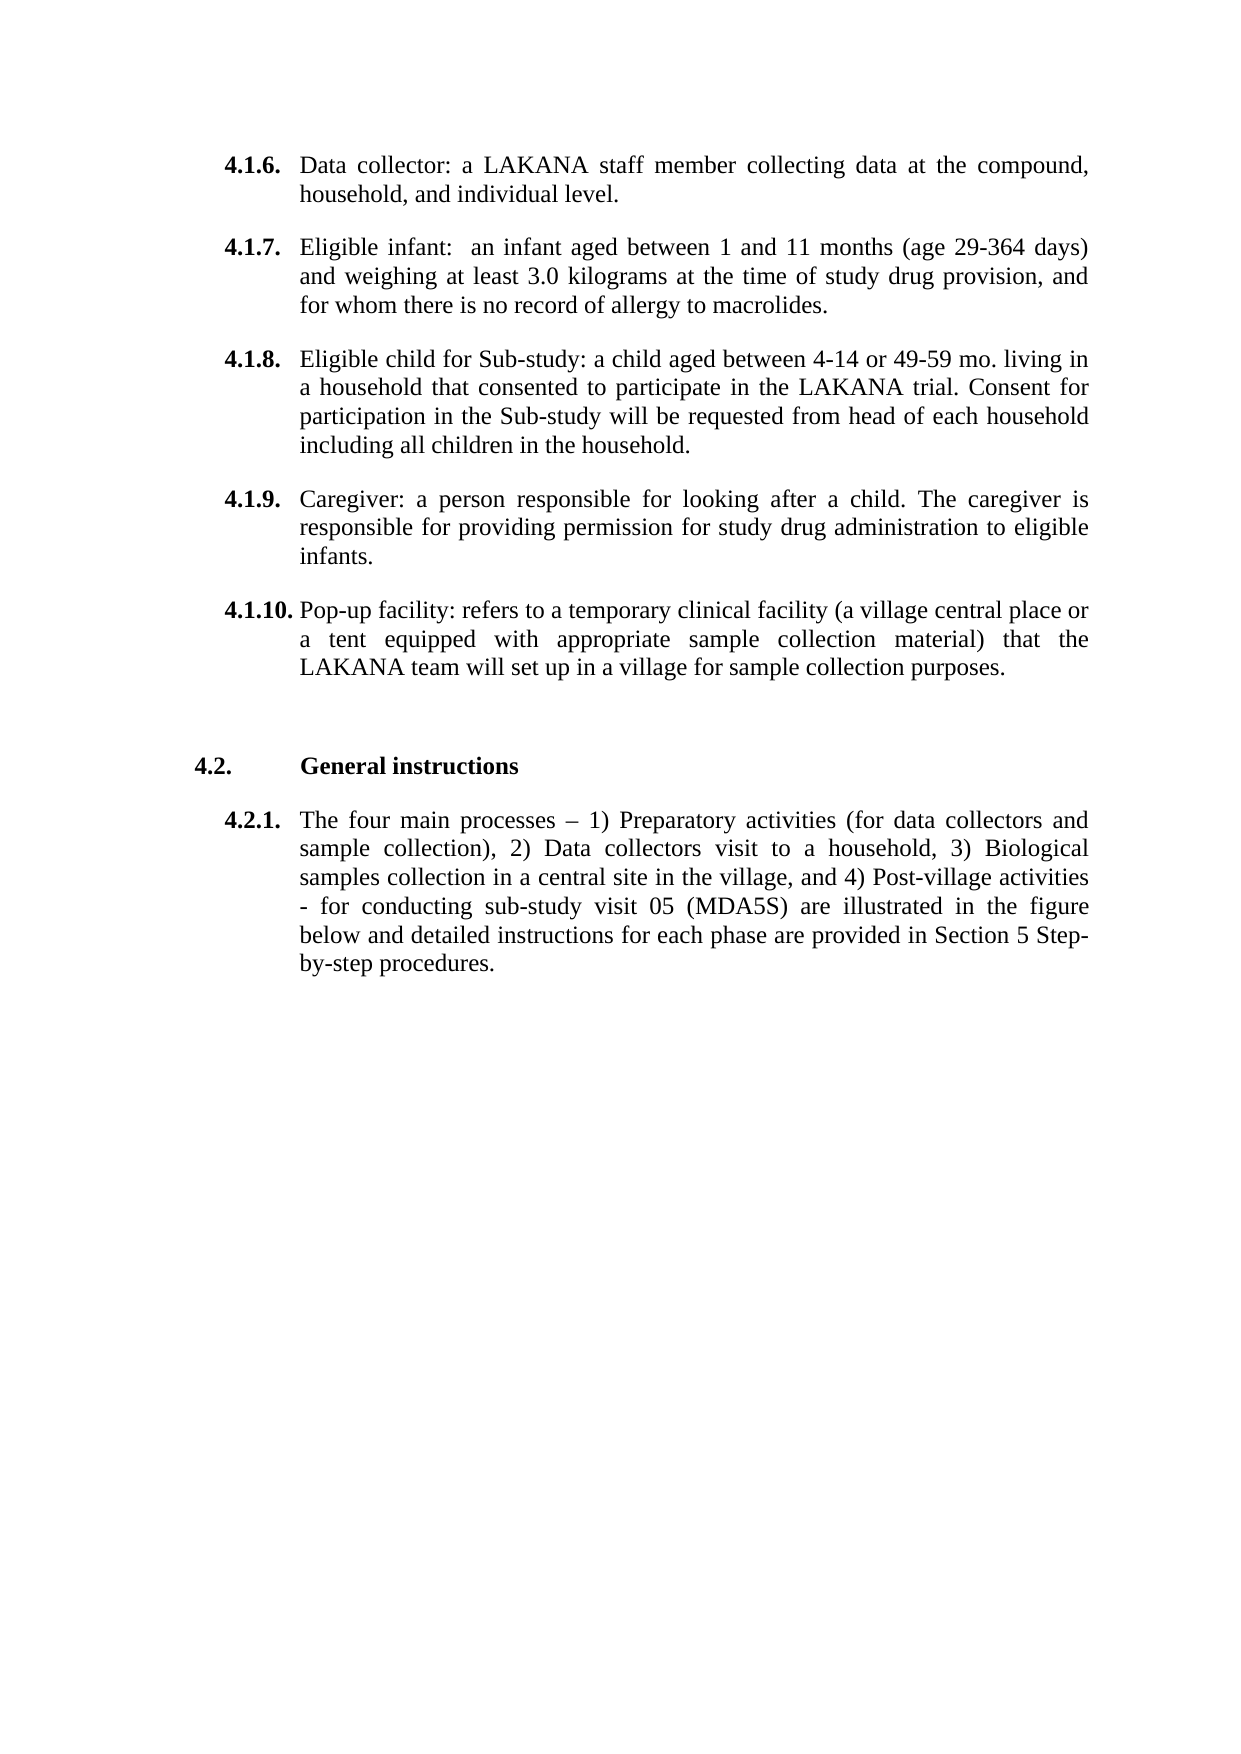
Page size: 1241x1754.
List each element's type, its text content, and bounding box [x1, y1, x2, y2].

subtitle Eligible child for Sub-study: a child aged between 4-14 or 49-59 mo. living in a household that consented to participate in the LAKANA trial. Consent for participation in the Sub-study will be requested from head of each household including all children in the household. [224, 344, 1090, 459]
subtitle Data collector: a LAKANA staff member collecting data at the compound, household, and individual level. [224, 150, 1090, 207]
subtitle The four main processes – 1) Preparatory activities (for data collectors and sample collection), 2) Data collectors visit to a household, 3) Biological samples collection in a central site in the village, and 4) Post-village activities - for conducting sub-study visit 05 (MDA5S) are illustrated in the figure below and detailed instructions for each phase are provided in Section 5 Step-by-step procedures. [224, 805, 1090, 977]
subtitle Eligible infant: an infant aged between 1 and 11 months (age 29-364 days) and weighing at least 3.0 kilograms at the time of study drug provision, and for whom there is no record of allergy to macrolides. [224, 232, 1090, 319]
subtitle General instructions [194, 751, 1090, 780]
subtitle Caregiver: a person responsible for looking after a child. The caregiver is responsible for providing permission for study drug administration to eligible infants. [224, 484, 1090, 570]
subtitle Pop-up facility: refers to a temporary clinical facility (a village central place or a tent equipped with appropriate sample collection material) that the LAKANA team will set up in a village for sample collection purposes. [224, 595, 1090, 681]
